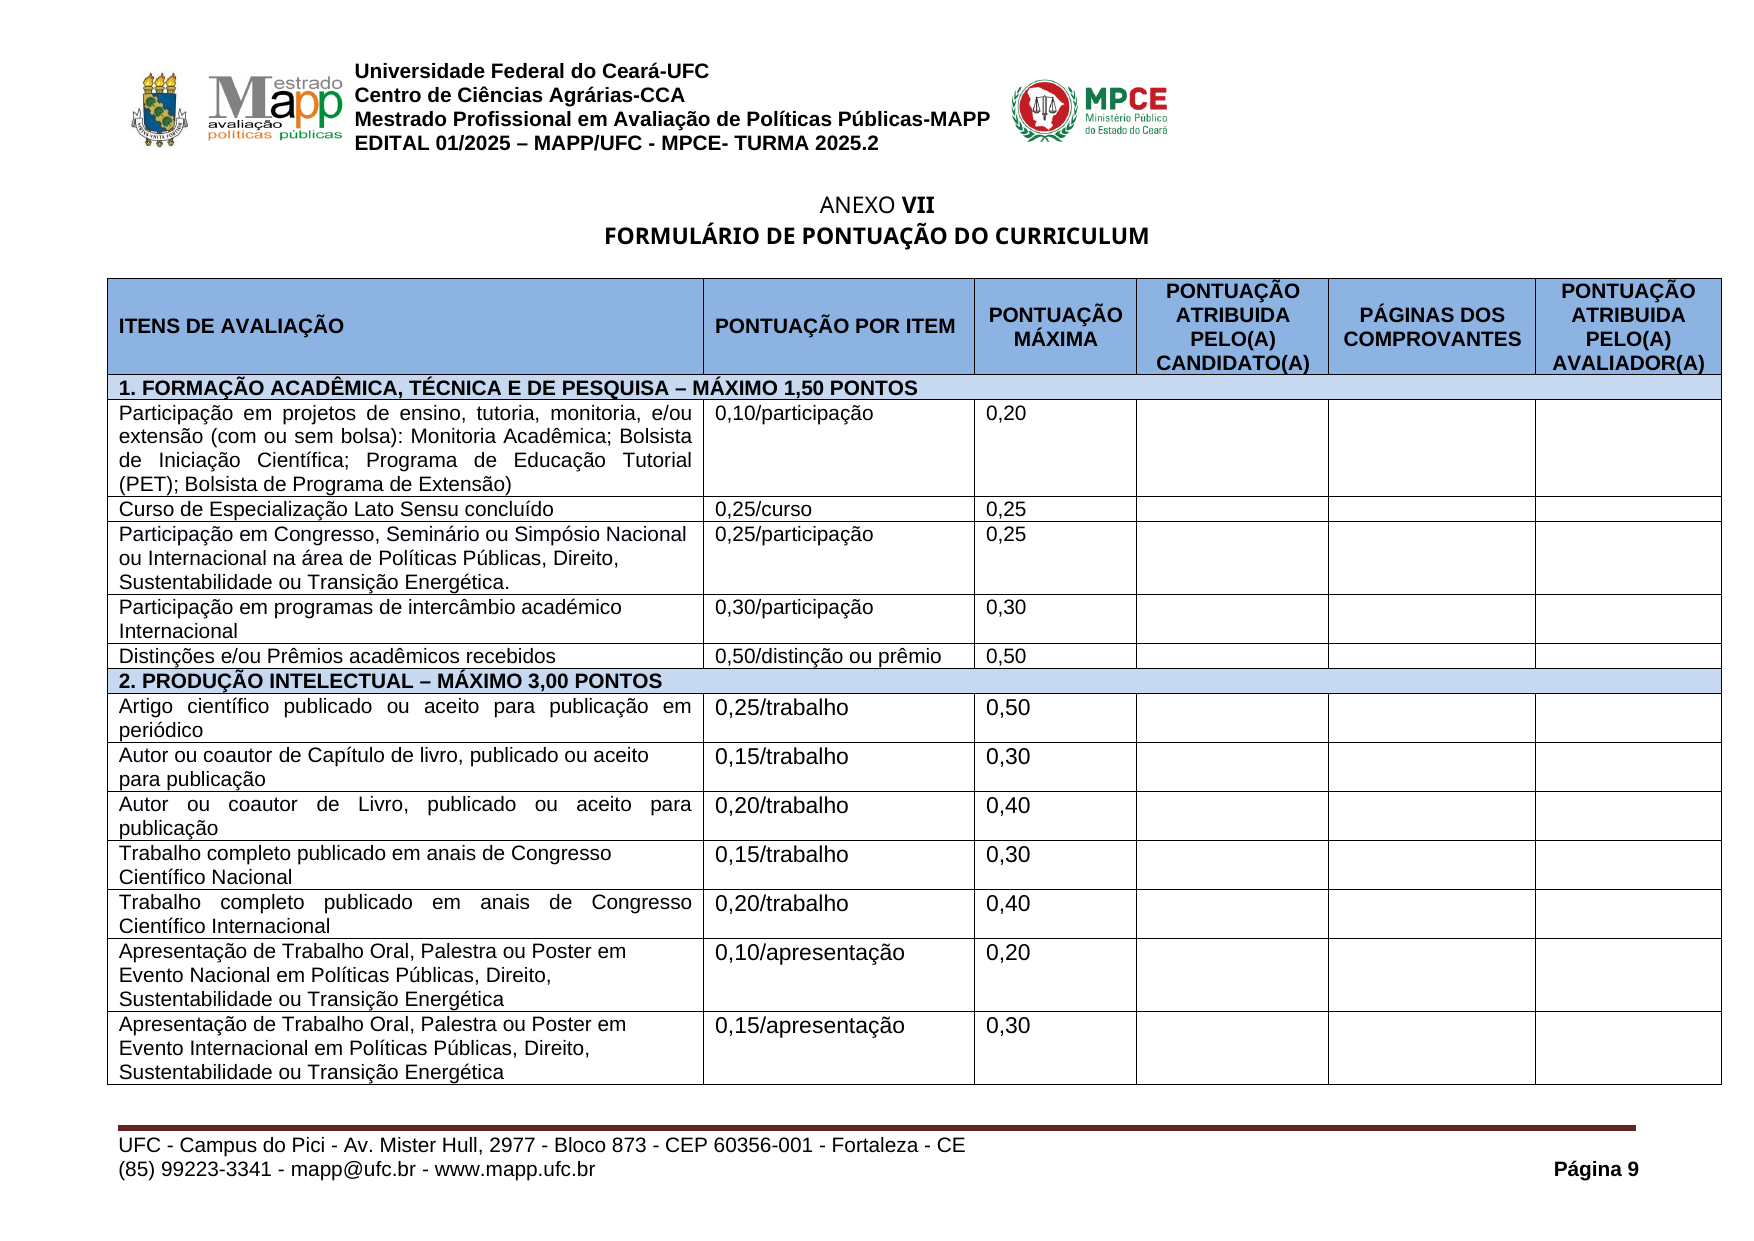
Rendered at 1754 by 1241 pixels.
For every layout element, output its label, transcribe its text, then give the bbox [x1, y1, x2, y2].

table_cell 0,25 [975, 522, 1136, 594]
table_cell Autor ou coautor de Livro, publicado ou aceito para publicação [108, 792, 703, 840]
picture [1010, 78, 1168, 143]
picture [206, 71, 345, 141]
table_cell Participação em programas de intercâmbio académico Internacional [108, 595, 703, 643]
table_cell [1329, 694, 1535, 742]
table_cell Apresentação de Trabalho Oral, Palestra ou Poster em Evento Nacional em Políticas Públicas, Direito, Sustentabilidade ou Transição Energética [108, 939, 703, 1011]
table_cell [1536, 400, 1721, 496]
table_cell [1536, 743, 1721, 791]
text FORMULÁRIO DE PONTUAÇÃO DO CURRICULUM [118, 220, 1636, 251]
table_cell 0,40 [975, 890, 1136, 938]
table_cell [1329, 522, 1535, 594]
table_cell [1137, 939, 1328, 1011]
table_cell 0,50 [975, 644, 1136, 668]
table_cell [1536, 1012, 1721, 1084]
table_cell [1329, 644, 1535, 668]
table_cell [1137, 1012, 1328, 1084]
table_cell Trabalho completo publicado em anais de Congresso Científico Nacional [108, 841, 703, 889]
table_cell 0,30 [975, 1012, 1136, 1084]
table_cell [1329, 1012, 1535, 1084]
table_cell [1536, 792, 1721, 840]
table_header PONTUAÇÃO ATRIBUIDA PELO(A) AVALIADOR(A) [1536, 279, 1721, 374]
table_cell Trabalho completo publicado em anais de Congresso Científico Internacional [108, 890, 703, 938]
table_cell 0,40 [975, 792, 1136, 840]
table_cell Participação em projetos de ensino, tutoria, monitoria, e/ou extensão (com ou sem bolsa): Monitoria Acadêmica; Bolsista de Iniciação Científica; Programa de Educação Tutorial (PET); Bolsista de Programa de Extensão) [108, 400, 703, 496]
table_cell 0,20 [975, 400, 1136, 496]
table_cell [1137, 694, 1328, 742]
table_cell 0,15/trabalho [704, 841, 974, 889]
text ANEXO VII [118, 188, 1636, 220]
table_cell [1137, 841, 1328, 889]
table_cell [1329, 595, 1535, 643]
picture [130, 71, 189, 148]
table_cell Participação em Congresso, Seminário ou Simpósio Nacional ou Internacional na área de Políticas Públicas, Direito, Sustentabilidade ou Transição Energética. [108, 522, 703, 594]
table_cell [1536, 644, 1721, 668]
table_cell [1137, 497, 1328, 521]
table_cell [1536, 497, 1721, 521]
table_cell 0,20/trabalho [704, 890, 974, 938]
table_cell 0,10/apresentação [704, 939, 974, 1011]
table_cell [1536, 890, 1721, 938]
table_cell [1536, 595, 1721, 643]
table_cell Artigo científico publicado ou aceito para publicação em periódico [108, 694, 703, 742]
table_cell 0,25/trabalho [704, 694, 974, 742]
table_cell Distinções e/ou Prêmios acadêmicos recebidos [108, 644, 703, 668]
table_cell [1536, 841, 1721, 889]
table_cell [1137, 644, 1328, 668]
table_header PONTUAÇÃO POR ITEM [704, 279, 974, 374]
table_cell 2. PRODUÇÃO INTELECTUAL – MÁXIMO 3,00 PONTOS [108, 669, 1721, 693]
table_cell [1137, 400, 1328, 496]
table_cell [1329, 841, 1535, 889]
table_cell 0,25/curso [704, 497, 974, 521]
table_cell [1137, 743, 1328, 791]
table_cell [1329, 939, 1535, 1011]
table_cell 1. FORMAÇÃO ACADÊMICA, TÉCNICA E DE PESQUISA – MÁXIMO 1,50 PONTOS [108, 375, 1721, 399]
table_cell 0,15/apresentação [704, 1012, 974, 1084]
table_cell 0,30 [975, 841, 1136, 889]
table_cell [1137, 595, 1328, 643]
table_cell 0,30 [975, 743, 1136, 791]
table_cell Autor ou coautor de Capítulo de livro, publicado ou aceito para publicação [108, 743, 703, 791]
table_cell 0,30/participação [704, 595, 974, 643]
table_cell 0,50/distinção ou prêmio [704, 644, 974, 668]
table_cell [1329, 890, 1535, 938]
table_cell 0,25 [975, 497, 1136, 521]
table_cell 0,15/trabalho [704, 743, 974, 791]
table_cell Apresentação de Trabalho Oral, Palestra ou Poster em Evento Internacional em Políticas Públicas, Direito, Sustentabilidade ou Transição Energética [108, 1012, 703, 1084]
table_cell [1137, 522, 1328, 594]
table_cell Curso de Especialização Lato Sensu concluído [108, 497, 703, 521]
table_cell [1536, 694, 1721, 742]
table_cell 0,20/trabalho [704, 792, 974, 840]
table_header PONTUAÇÃO MÁXIMA [975, 279, 1136, 374]
table_cell [1536, 939, 1721, 1011]
table_header ITENS DE AVALIAÇÃO [108, 279, 703, 374]
table_header PONTUAÇÃO ATRIBUIDA PELO(A) CANDIDATO(A) [1137, 279, 1328, 374]
table_cell 0,30 [975, 595, 1136, 643]
table_cell 0,10/participação [704, 400, 974, 496]
table_cell 0,20 [975, 939, 1136, 1011]
table_cell [1329, 792, 1535, 840]
table_cell [1137, 890, 1328, 938]
table_cell [1329, 497, 1535, 521]
table_header PÁGINAS DOS COMPROVANTES [1329, 279, 1535, 374]
table_cell 0,50 [975, 694, 1136, 742]
table_cell 0,25/participação [704, 522, 974, 594]
table_cell [1536, 522, 1721, 594]
table_cell [1329, 743, 1535, 791]
table_cell [1329, 400, 1535, 496]
table_cell [1137, 792, 1328, 840]
